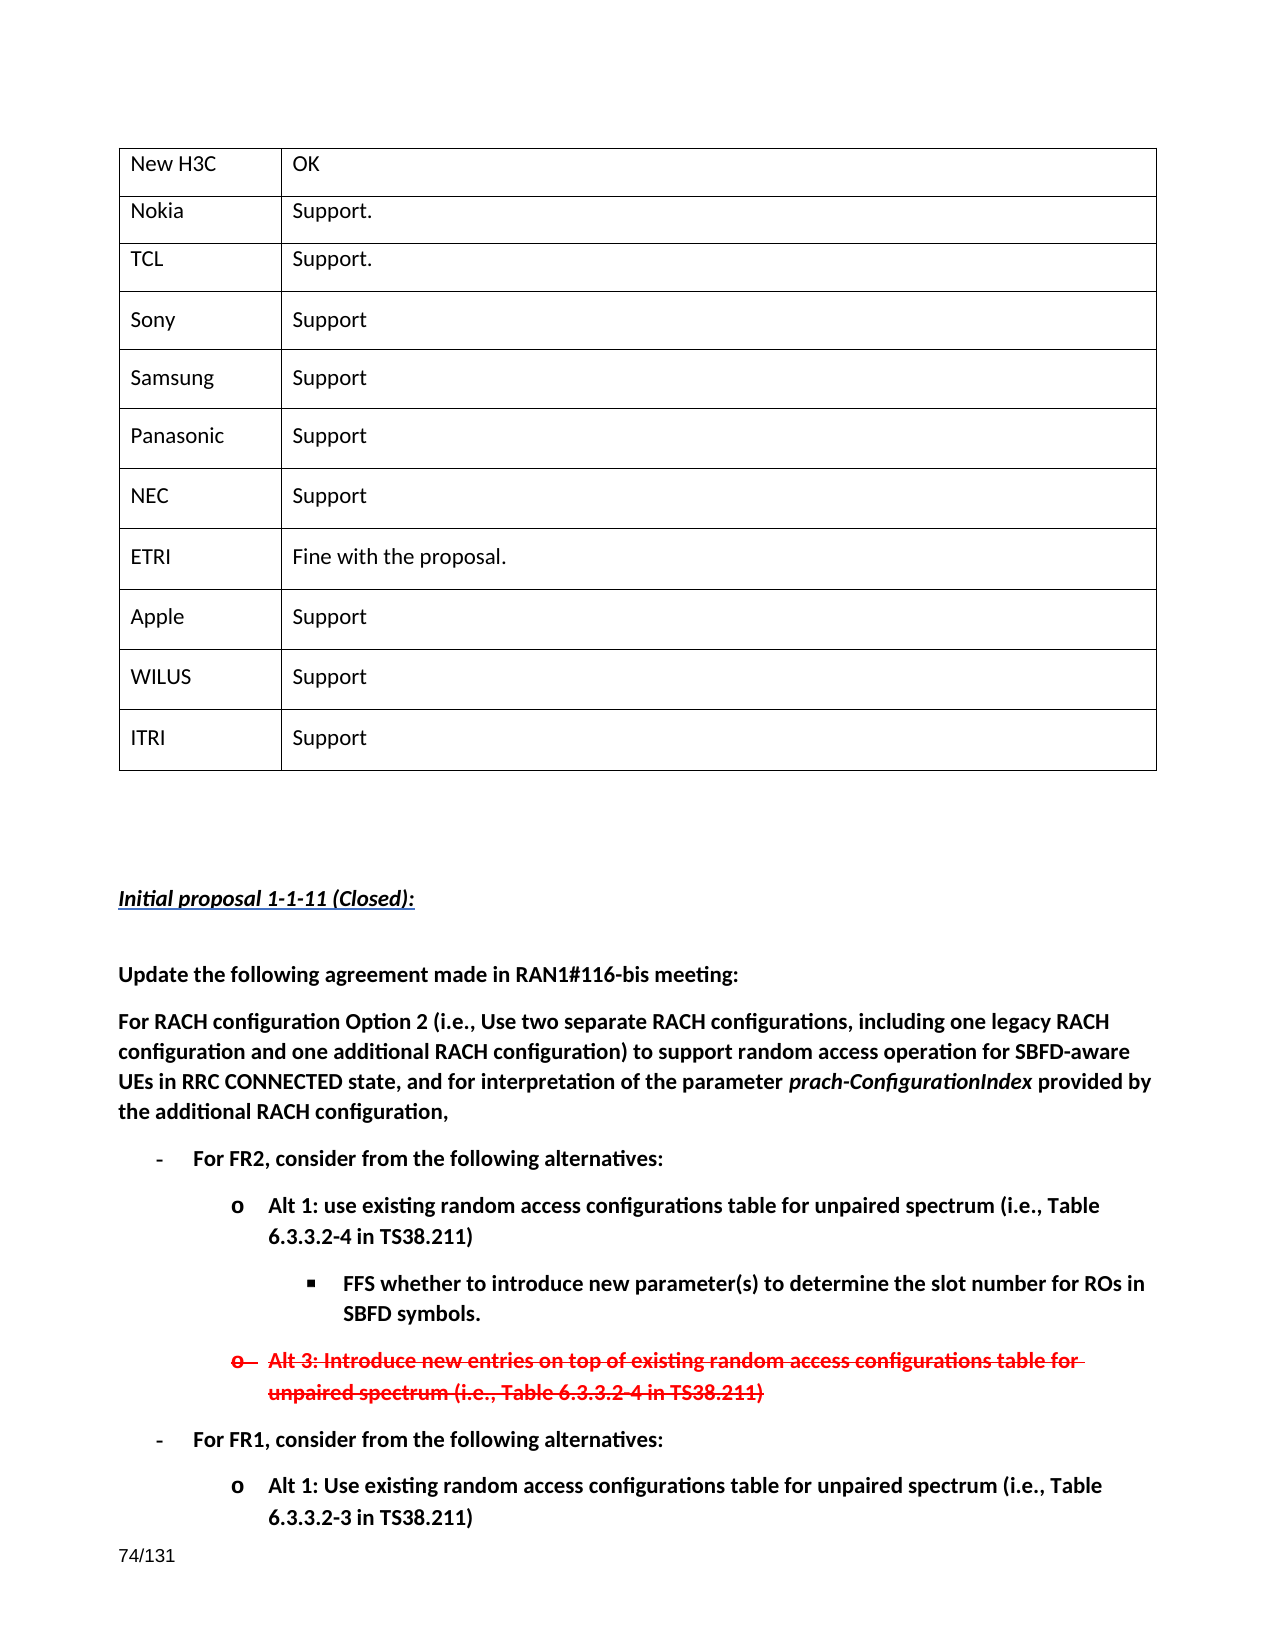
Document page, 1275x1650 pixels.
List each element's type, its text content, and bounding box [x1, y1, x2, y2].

table_cell WILUS [120, 650, 281, 709]
text Initial proposal 1-1-11 (Closed): [118, 884, 1157, 912]
table_cell Support [282, 590, 1156, 649]
table_cell ETRI [120, 529, 281, 588]
table_cell Support [282, 409, 1156, 468]
table_cell Nokia [120, 197, 281, 243]
text Update the following agreement made in RAN1#116-bis meeting: [118, 960, 1157, 988]
table_cell ITRI [120, 710, 281, 769]
table_cell Support [282, 469, 1156, 528]
list For FR1, consider from the following alternatives: [156, 1425, 1157, 1453]
table_cell Support [282, 292, 1156, 349]
table_cell Fine with the proposal. [282, 529, 1156, 588]
list Alt 1: Use existing random access configurations table for unpaired spectrum (i.e., Table 6.3.3.2-3 in TS38.211) [231, 1472, 1157, 1531]
table_cell Panasonic [120, 409, 281, 468]
table_cell Support [282, 650, 1156, 709]
list For FR2, consider from the following alternatives: [156, 1144, 1157, 1172]
list Alt 1: use existing random access configurations table for unpaired spectrum (i.e., Table 6.3.3.2-4 in TS38.211) [231, 1191, 1157, 1251]
table_cell OK [282, 149, 1156, 196]
table_cell Support. [282, 197, 1156, 243]
table_cell Support. [282, 244, 1156, 291]
table_cell Support [282, 350, 1156, 408]
table_cell New H3C [120, 149, 281, 196]
table_cell Sony [120, 292, 281, 349]
list Alt 3: Introduce new entries on top of existing random access configurations table for unpaired spectrum (i.e., Table 6.3.3.2-4 in TS38.211) [231, 1346, 1157, 1406]
table_cell Samsung [120, 350, 281, 408]
table_cell Apple [120, 590, 281, 649]
table_cell NEC [120, 469, 281, 528]
table_cell Support [282, 710, 1156, 769]
table_cell TCL [120, 244, 281, 291]
list FFS whether to introduce new parameter(s) to determine the slot number for ROs in SBFD symbols. [306, 1269, 1157, 1328]
text For RACH configuration Option 2 (i.e., Use two separate RACH configurations, including one legacy RACH configuration and one additional RACH configuration) to support random access operation for SBFD-aware UEs in RRC CONNECTED state, and for interpretation of the parameter prach-ConfigurationIndex provided by the additional RACH configuration, [118, 1007, 1157, 1125]
